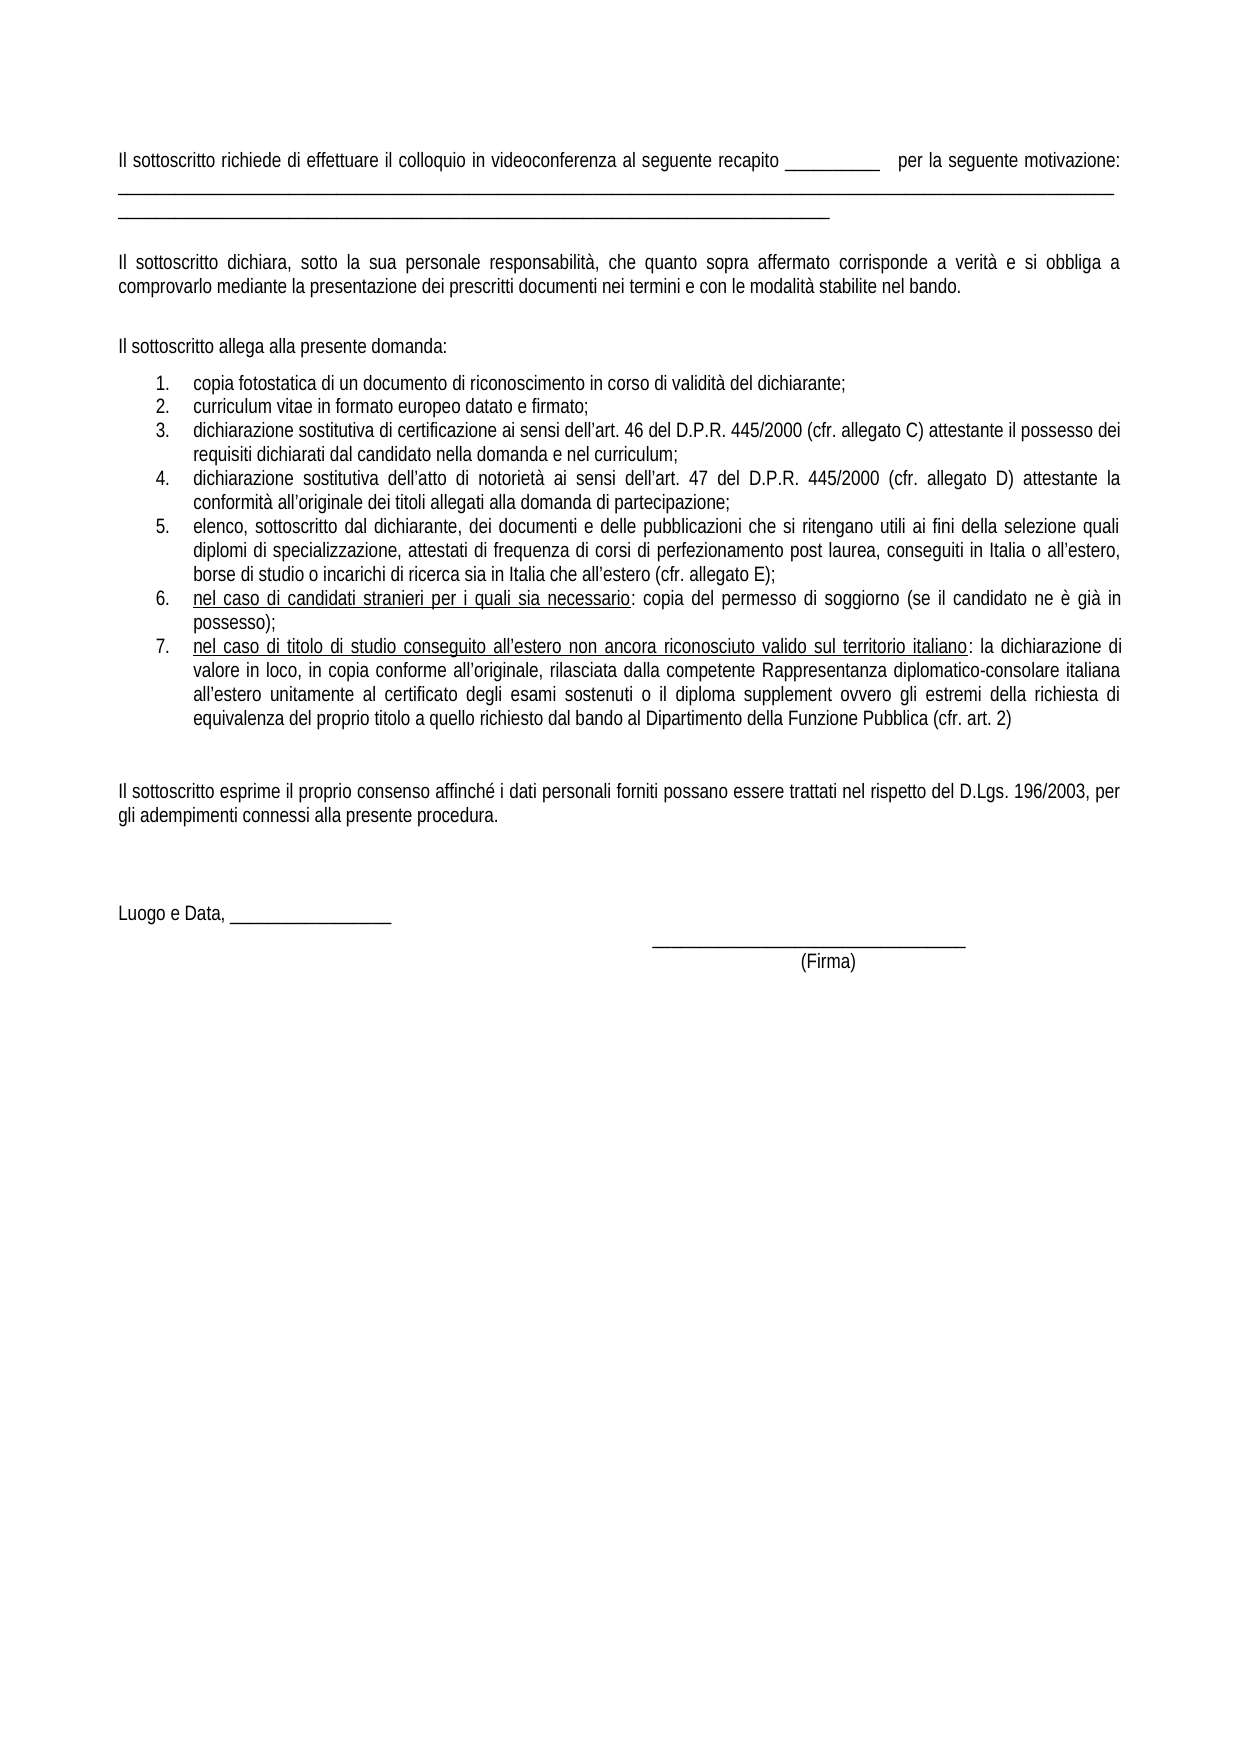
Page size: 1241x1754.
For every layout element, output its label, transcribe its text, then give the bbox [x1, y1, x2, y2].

text Il sottoscritto esprime il proprio consenso affinché i dati personali forniti possano essere trattati nel rispetto del D.Lgs. 196/2003, per gli adempimenti connessi alla presente procedura. [118, 779, 1122, 827]
list elenco, sottoscritto dal dichiarante, dei documenti e delle pubblicazioni che si ritengano utili ai fini della selezione quali diplomi di specializzazione, attestati di frequenza di corsi di perfezionamento post laurea, conseguiti in Italia o all’estero, borse di studio o incarichi di ricerca sia in Italia che all’estero (cfr. allegato E); [156, 514, 1122, 586]
text Luogo e Data, _________________ [118, 901, 1122, 925]
list dichiarazione sostitutiva di certificazione ai sensi dell’art. 46 del D.P.R. 445/2000 (cfr. allegato C) attestante il possesso dei requisiti dichiarati dal candidato nella domanda e nel curriculum; [156, 418, 1122, 466]
text Il sottoscritto dichiara, sotto la sua personale responsabilità, che quanto sopra affermato corrisponde a verità e si obbliga a comprovarlo mediante la presentazione dei prescritti documenti nei termini e con le modalità stabilite nel bando. [118, 250, 1122, 298]
list nel caso di candidati stranieri per i quali sia necessario: copia del permesso di soggiorno (se il candidato ne è già in possesso); [156, 586, 1122, 634]
list curriculum vitae in formato europeo datato e firmato; [156, 394, 1122, 418]
text (Firma) [118, 949, 1122, 973]
list copia fotostatica di un documento di riconoscimento in corso di validità del dichiarante; [156, 371, 1122, 394]
text _________________________________ [643, 925, 1122, 949]
list dichiarazione sostitutiva dell’atto di notorietà ai sensi dell’art. 47 del D.P.R. 445/2000 (cfr. allegato D) attestante la conformità all’originale dei titoli allegati alla domanda di partecipazione; [156, 466, 1122, 514]
list nel caso di titolo di studio conseguito all’estero non ancora riconosciuto valido sul territorio italiano: la dichiarazione di valore in loco, in copia conforme all’originale, rilasciata dalla competente Rappresentanza diplomatico-consolare italiana all’estero unitamente al certificato degli esami sostenuti o il diploma supplement ovvero gli estremi della richiesta di equivalenza del proprio titolo a quello richiesto dal bando al Dipartimento della Funzione Pubblica (cfr. art. 2) [156, 634, 1122, 730]
text Il sottoscritto allega alla presente domanda: [118, 334, 1122, 358]
text Il sottoscritto richiede di effettuare il colloquio in videoconferenza al seguente recapito __________ per la seguente motivazione: ____________________________________________________________________________________________________________________________________________________________________________________ [118, 148, 1122, 219]
